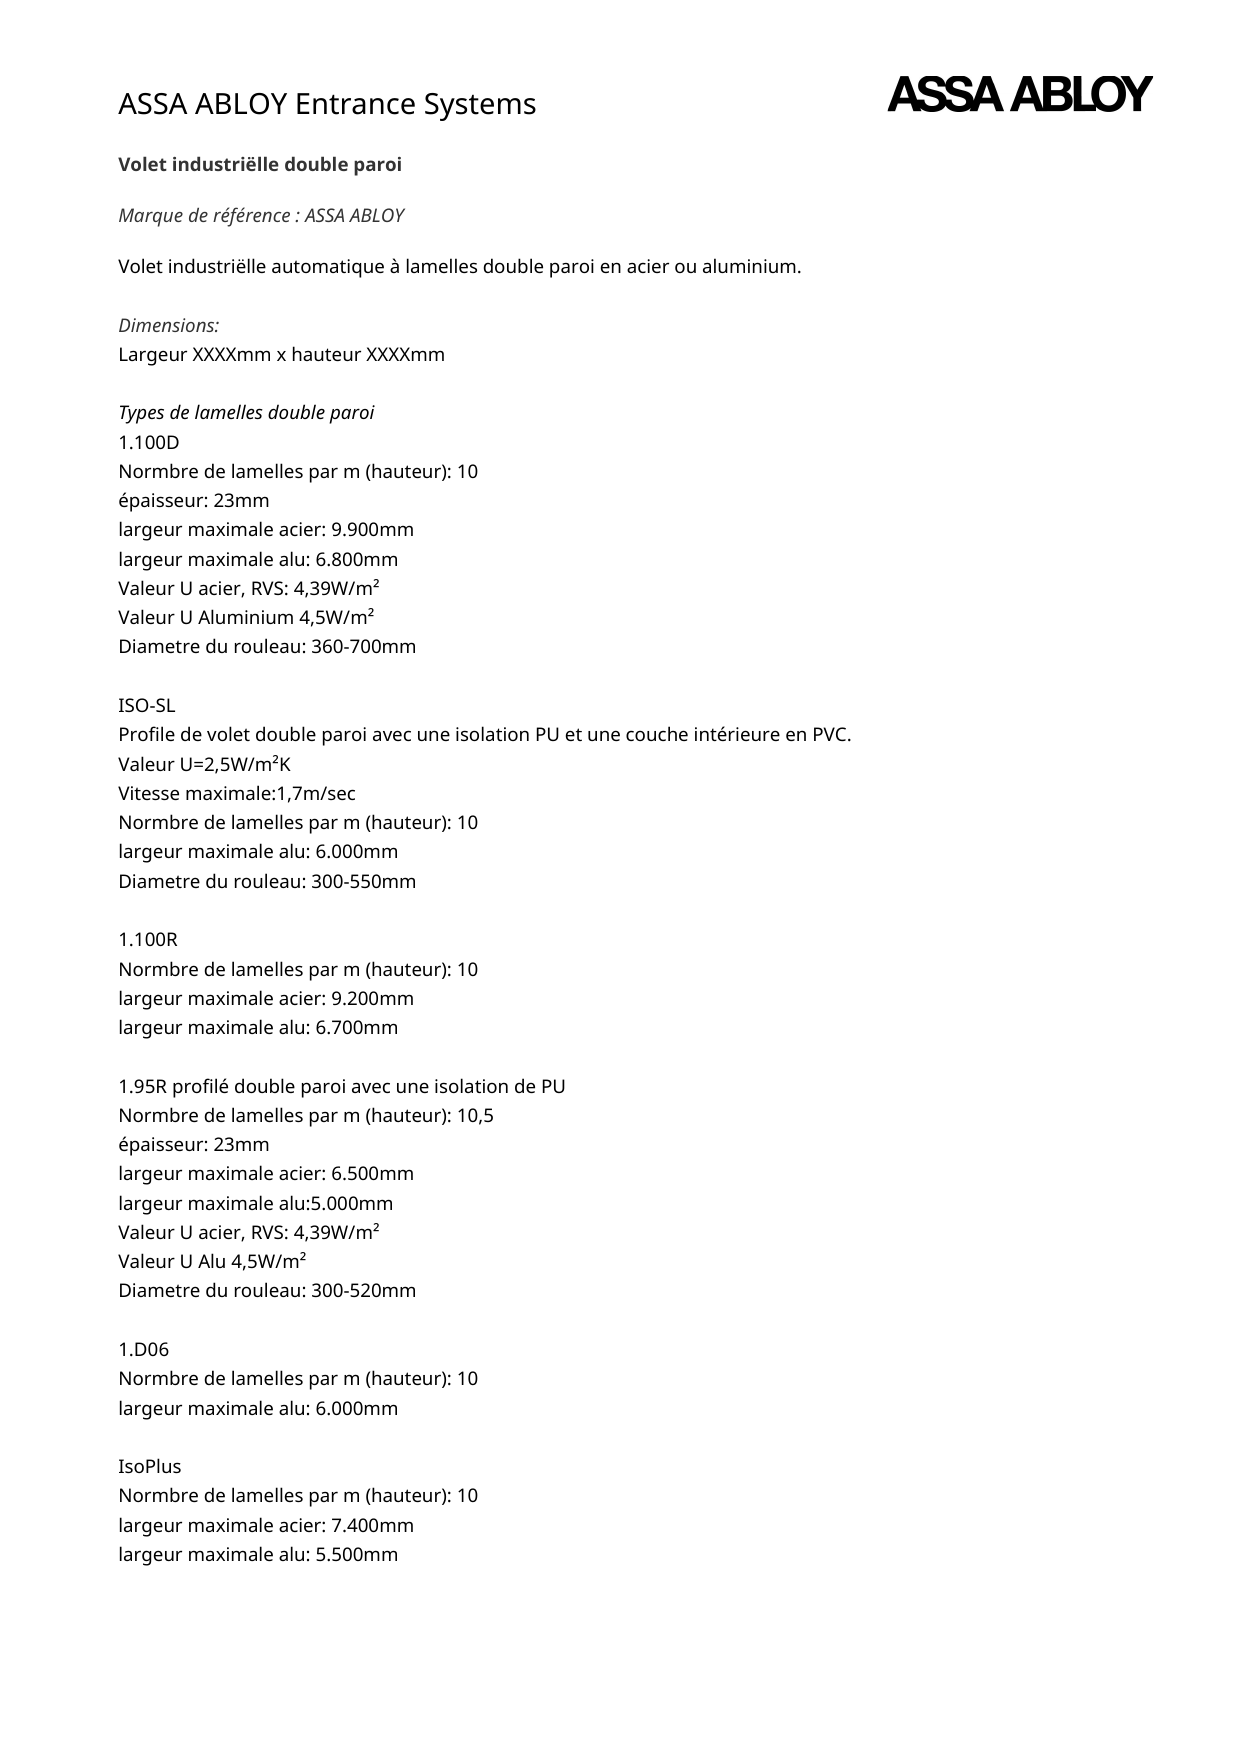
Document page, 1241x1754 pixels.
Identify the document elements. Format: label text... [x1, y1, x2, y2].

text Types de lamelles double paroi [118, 400, 1211, 425]
text Normbre de lamelles par m (hauteur): 10,5 [118, 1102, 1211, 1128]
text largeur maximale alu: 6.000mm [118, 1395, 1211, 1420]
text Valeur U acier, RVS: 4,39W/m² [118, 575, 1211, 601]
text ISO-SL [118, 692, 1211, 718]
text 1.D06 [118, 1336, 1211, 1362]
text 1.100R [118, 897, 1211, 952]
text Volet industriëlle double paroi [118, 151, 1211, 177]
text largeur maximale acier: 7.400mm [118, 1512, 1211, 1537]
picture [887, 76, 1154, 112]
text Vitesse maximale:1,7m/sec [118, 780, 1211, 806]
text Normbre de lamelles par m (hauteur): 10 [118, 1366, 1211, 1391]
text Valeur U acier, RVS: 4,39W/m² [118, 1219, 1211, 1245]
text Diametre du rouleau: 300-550mm [118, 868, 1211, 893]
text 1.100D [118, 429, 1211, 454]
text largeur maximale alu: 6.700mm [118, 1014, 1211, 1040]
text Volet industriëlle automatique à lamelles double paroi en acier ou aluminium. [118, 253, 1211, 279]
text largeur maximale acier: 9.200mm [118, 985, 1211, 1011]
text largeur maximale acier: 9.900mm [118, 517, 1211, 542]
text 1.95R profilé double paroi avec une isolation de PU [118, 1073, 1211, 1098]
text largeur maximale acier: 6.500mm [118, 1161, 1211, 1186]
text Diametre du rouleau: 360-700mm [118, 634, 1211, 659]
text épaisseur: 23mm [118, 487, 1211, 513]
text largeur maximale alu: 6.800mm [118, 546, 1211, 572]
text Valeur U Aluminium 4,5W/m² [118, 604, 1211, 630]
text largeur maximale alu: 6.000mm [118, 839, 1211, 864]
text Normbre de lamelles par m (hauteur): 10 [118, 1483, 1211, 1508]
text largeur maximale alu:5.000mm [118, 1190, 1211, 1216]
text Dimensions: [118, 312, 1211, 337]
text Valeur U=2,5W/m²K [118, 751, 1211, 776]
text Normbre de lamelles par m (hauteur): 10 [118, 956, 1211, 981]
text largeur maximale alu: 5.500mm [118, 1541, 1211, 1567]
text IsoPlus [118, 1453, 1211, 1479]
text Largeur XXXXmm x hauteur XXXXmm [118, 341, 1211, 367]
text Profile de volet double paroi avec une isolation PU et une couche intérieure en PVC. [118, 722, 1211, 747]
text Normbre de lamelles par m (hauteur): 10 [118, 458, 1211, 484]
text Diametre du rouleau: 300-520mm [118, 1278, 1211, 1303]
text épaisseur: 23mm [118, 1131, 1211, 1157]
text Normbre de lamelles par m (hauteur): 10 [118, 809, 1211, 835]
text Valeur U Alu 4,5W/m² [118, 1248, 1211, 1274]
text Marque de référence : ASSA ABLOY [118, 202, 1211, 228]
